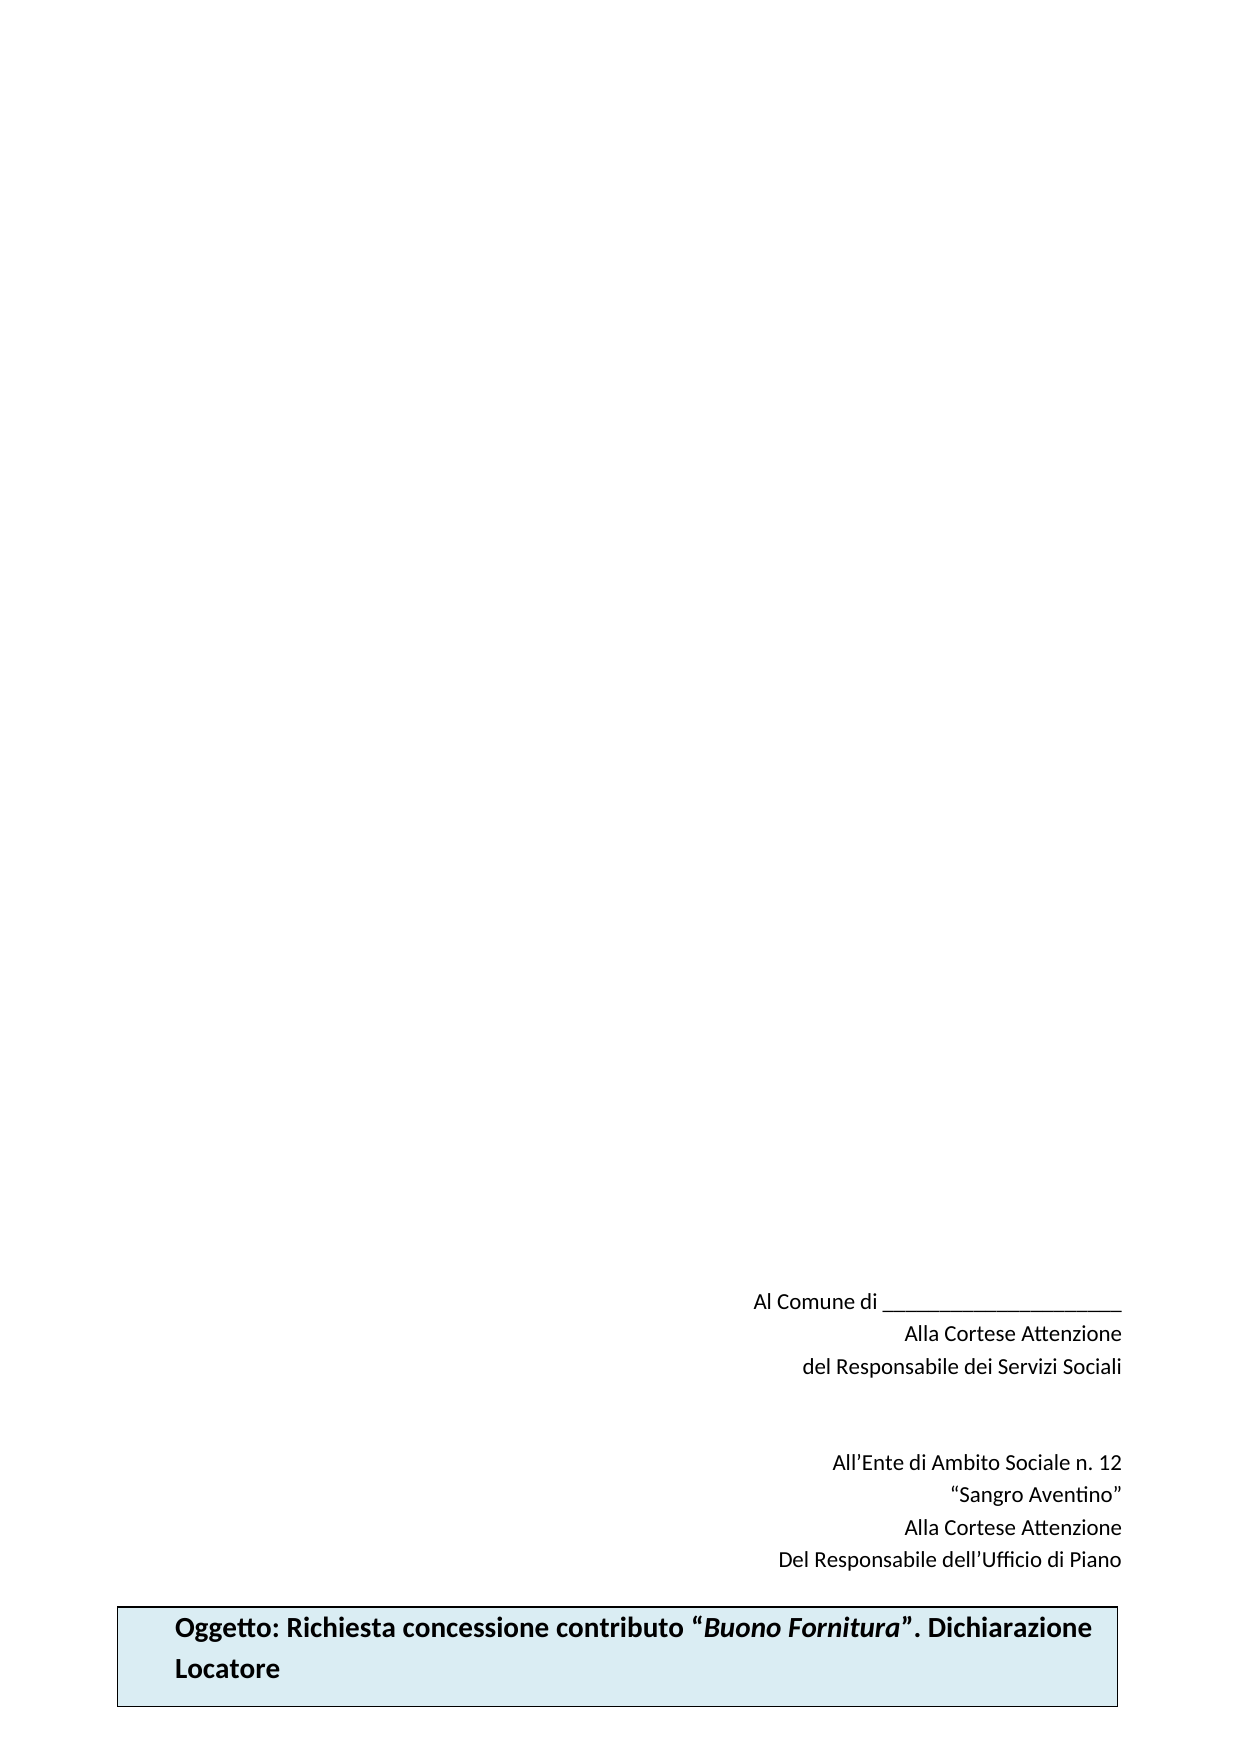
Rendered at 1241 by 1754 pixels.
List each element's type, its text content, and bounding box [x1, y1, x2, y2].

text Alla Cortese Attenzione [118, 1513, 1122, 1541]
text All’Ente di Ambito Sociale n. 12 [118, 1448, 1122, 1476]
text Alla Cortese Attenzione [118, 1319, 1122, 1348]
text “Sangro Aventino” [118, 1481, 1122, 1508]
text Al Comune di _____________________ [118, 1287, 1122, 1315]
text del Responsabile dei Servizi Sociali [118, 1352, 1122, 1380]
text Del Responsabile dell’Ufficio di Piano [118, 1545, 1122, 1573]
